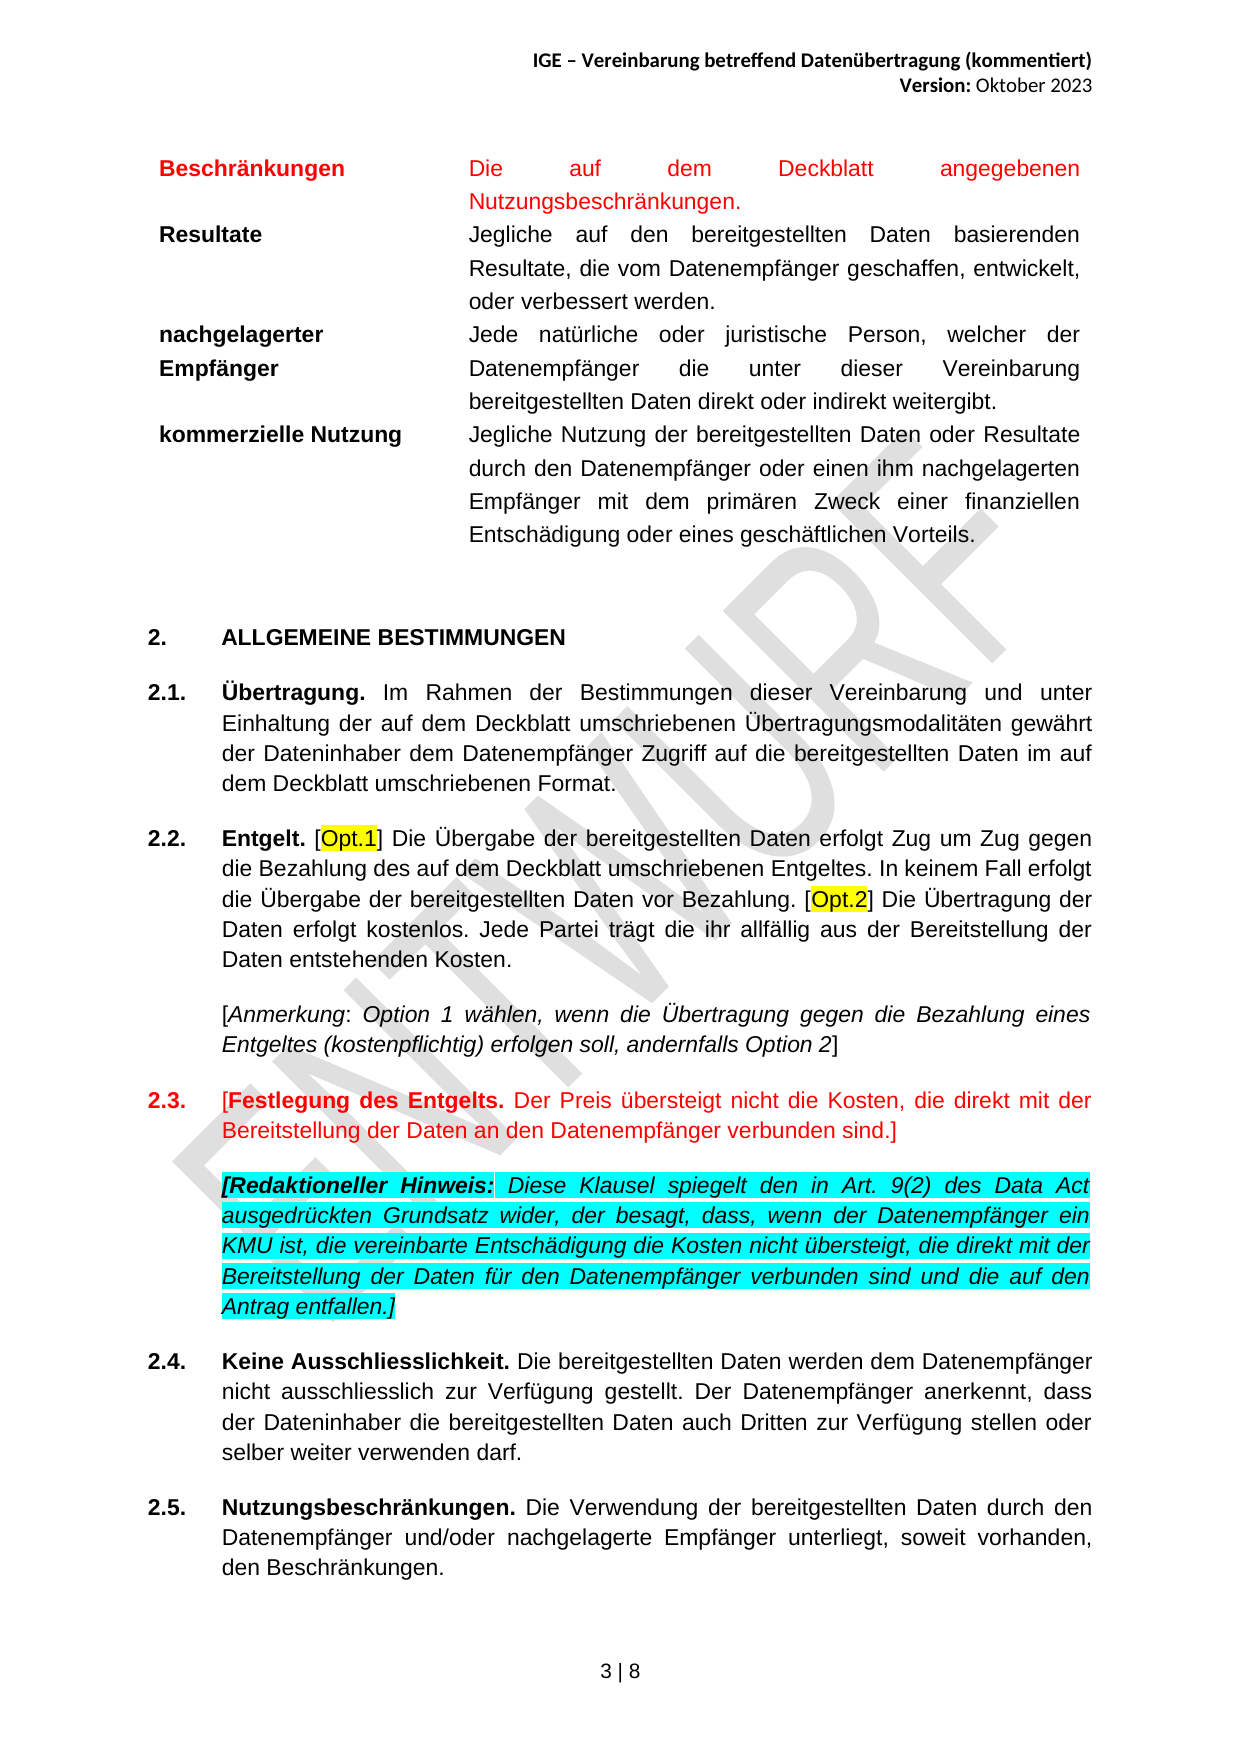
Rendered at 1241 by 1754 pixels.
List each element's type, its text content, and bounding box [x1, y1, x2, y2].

list [Redaktioneller Hinweis: Diese Klausel spiegelt den in Art. 9(2) des Data Act ausgedrückten Grundsatz wider, der besagt, dass, wenn der Datenempfänger ein KMU ist, die vereinbarte Entschädigung die Kosten nicht übersteigt, die direkt mit der Bereitstellung der Daten für den Datenempfänger verbunden sind und die auf den Antrag entfallen.] [222, 1172, 1092, 1319]
table_cell Jegliche auf den bereitgestellten Daten basierenden Resultate, die vom Datenempfänger geschaffen, entwickelt, oder verbessert werden. [457, 214, 1091, 314]
table_cell Die auf dem Deckblatt angegebenen Nutzungsbeschränkungen. [457, 148, 1091, 214]
title Allgemeine Bestimmungen [148, 624, 1092, 650]
table_cell nachgelagerter Empfänger [148, 314, 457, 414]
text Keine Ausschliesslichkeit. Die bereitgestellten Daten werden dem Datenempfänger nicht ausschliesslich zur Verfügung gestellt. Der Datenempfänger anerkennt, dass der Dateninhaber die bereitgestellten Daten auch Dritten zur Verfügung stellen oder selber weiter verwenden darf. [148, 1348, 1092, 1465]
text Übertragung. Im Rahmen der Bestimmungen dieser Vereinbarung und unter Einhaltung der auf dem Deckblatt umschriebenen Übertragungsmodalitäten gewährt der Dateninhaber dem Datenempfänger Zugriff auf die bereitgestellten Daten im auf dem Deckblatt umschriebenen Format. [148, 679, 1092, 796]
text Nutzungsbeschränkungen. Die Verwendung der bereitgestellten Daten durch den Datenempfänger und/oder nachgelagerte Empfänger unterliegt, soweit vorhanden, den Beschränkungen. [148, 1494, 1092, 1581]
table_cell Jegliche Nutzung der bereitgestellten Daten oder Resultate durch den Datenempfänger oder einen ihm nachgelagerten Empfänger mit dem primären Zweck einer finanziellen Entschädigung oder eines geschäftlichen Vorteils. [457, 414, 1091, 548]
text [Anmerkung: Option 1 wählen, wenn die Übertragung gegen die Bezahlung eines Entgeltes (kostenpflichtig) erfolgen soll, andernfalls Option 2] [222, 1001, 1092, 1058]
table_cell Jede natürliche oder juristische Person, welcher der Datenempfänger die unter dieser Vereinbarung bereitgestellten Daten direkt oder indirekt weitergibt. [457, 314, 1091, 414]
table_cell Beschränkungen [148, 148, 457, 214]
text Entgelt. [Opt.1] Die Übergabe der bereitgestellten Daten erfolgt Zug um Zug gegen die Bezahlung des auf dem Deckblatt umschriebenen Entgeltes. In keinem Fall erfolgt die Übergabe der bereitgestellten Daten vor Bezahlung. [Opt.2] Die Übertragung der Daten erfolgt kostenlos. Jede Partei trägt die ihr allfällig aus der Bereitstellung der Daten entstehenden Kosten. [148, 825, 1092, 972]
table_cell kommerzielle Nutzung [148, 414, 457, 548]
table_cell Resultate [148, 214, 457, 314]
text [Festlegung des Entgelts. Der Preis übersteigt nicht die Kosten, die direkt mit der Bereitstellung der Daten an den Datenempfänger verbunden sind.] [148, 1087, 1092, 1143]
